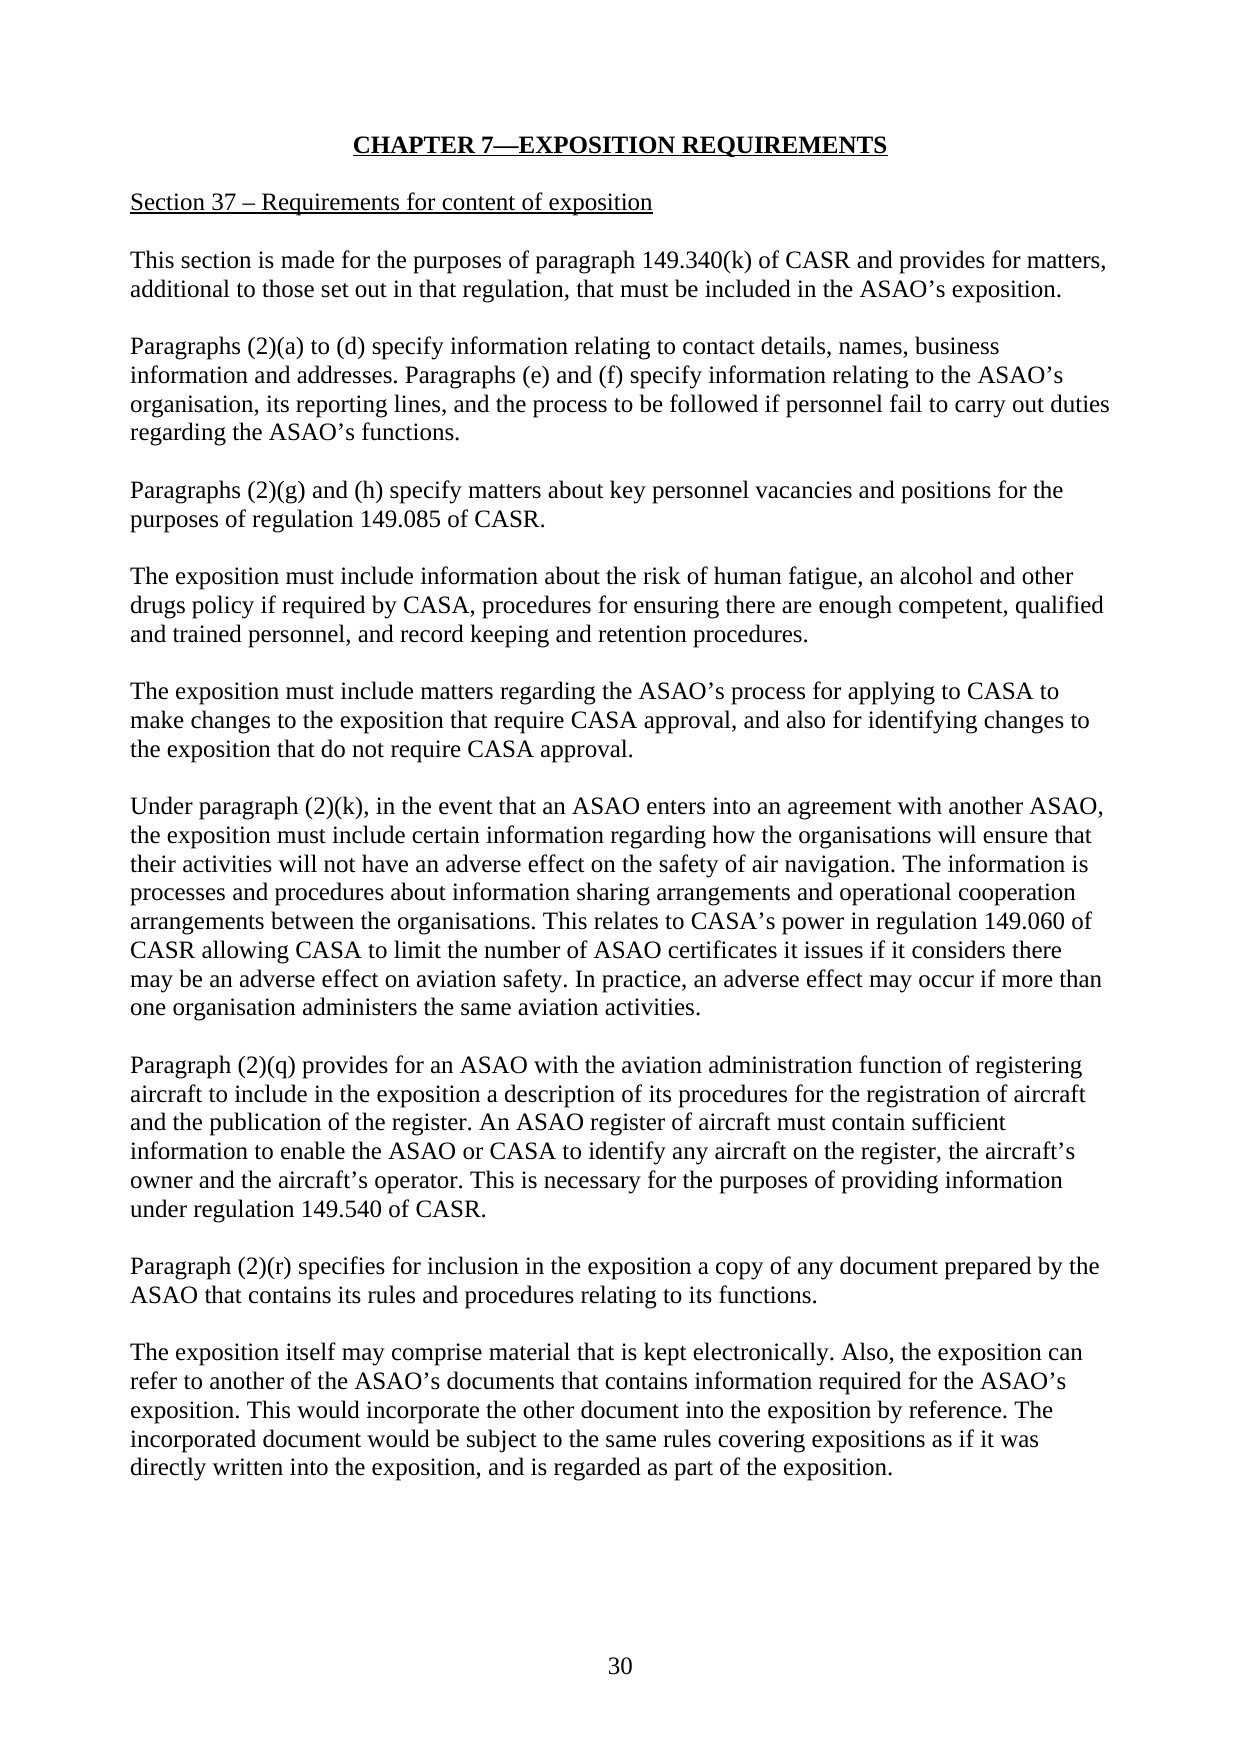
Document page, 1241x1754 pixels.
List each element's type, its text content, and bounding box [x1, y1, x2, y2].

text The exposition must include matters regarding the ASAO’s process for applying to CASA to make changes to the exposition that require CASA approval, and also for identifying changes to the exposition that do not require CASA approval. [130, 676, 1110, 762]
text Paragraph (2)(q) provides for an ASAO with the aviation administration function of registering aircraft to include in the exposition a description of its procedures for the registration of aircraft and the publication of the register. An ASAO register of aircraft must contain sufficient information to enable the ASAO or CASA to identify any aircraft on the register, the aircraft’s owner and the aircraft’s operator. This is necessary for the purposes of providing information under regulation 149.540 of CASR. [130, 1050, 1110, 1222]
text Paragraphs (2)(a) to (d) specify information relating to contact details, names, business information and addresses. Paragraphs (e) and (f) specify information relating to the ASAO’s organisation, its reporting lines, and the process to be followed if personnel fail to carry out duties regarding the ASAO’s functions. [130, 331, 1110, 446]
text Under paragraph (2)(k), in the event that an ASAO enters into an agreement with another ASAO, the exposition must include certain information regarding how the organisations will ensure that their activities will not have an adverse effect on the safety of air navigation. The information is processes and procedures about information sharing arrangements and operational cooperation arrangements between the organisations. This relates to CASA’s power in regulation 149.060 of CASR allowing CASA to limit the number of ASAO certificates it issues if it considers there may be an adverse effect on aviation safety. In practice, an adverse effect may occur if more than one organisation administers the same aviation activities. [130, 791, 1110, 1021]
subtitle chapter 7—Exposition requirements [130, 130, 1110, 159]
text The exposition must include information about the risk of human fatigue, an alcohol and other drugs policy if required by CASA, procedures for ensuring there are enough competent, qualified and trained personnel, and record keeping and retention procedures. [130, 561, 1110, 647]
subtitle Section 37 – Requirements for content of exposition [130, 187, 1110, 216]
text Paragraphs (2)(g) and (h) specify matters about key personnel vacancies and positions for the purposes of regulation 149.085 of CASR. [130, 475, 1110, 532]
text Paragraph (2)(r) specifies for inclusion in the exposition a copy of any document prepared by the ASAO that contains its rules and procedures relating to its functions. [130, 1251, 1110, 1309]
text The exposition itself may comprise material that is kept electronically. Also, the exposition can refer to another of the ASAO’s documents that contains information required for the ASAO’s exposition. This would incorporate the other document into the exposition by reference. The incorporated document would be subject to the same rules covering expositions as if it was directly written into the exposition, and is regarded as part of the exposition. [130, 1337, 1110, 1481]
text This section is made for the purposes of paragraph 149.340(k) of CASR and provides for matters, additional to those set out in that regulation, that must be included in the ASAO’s exposition. [130, 245, 1110, 302]
